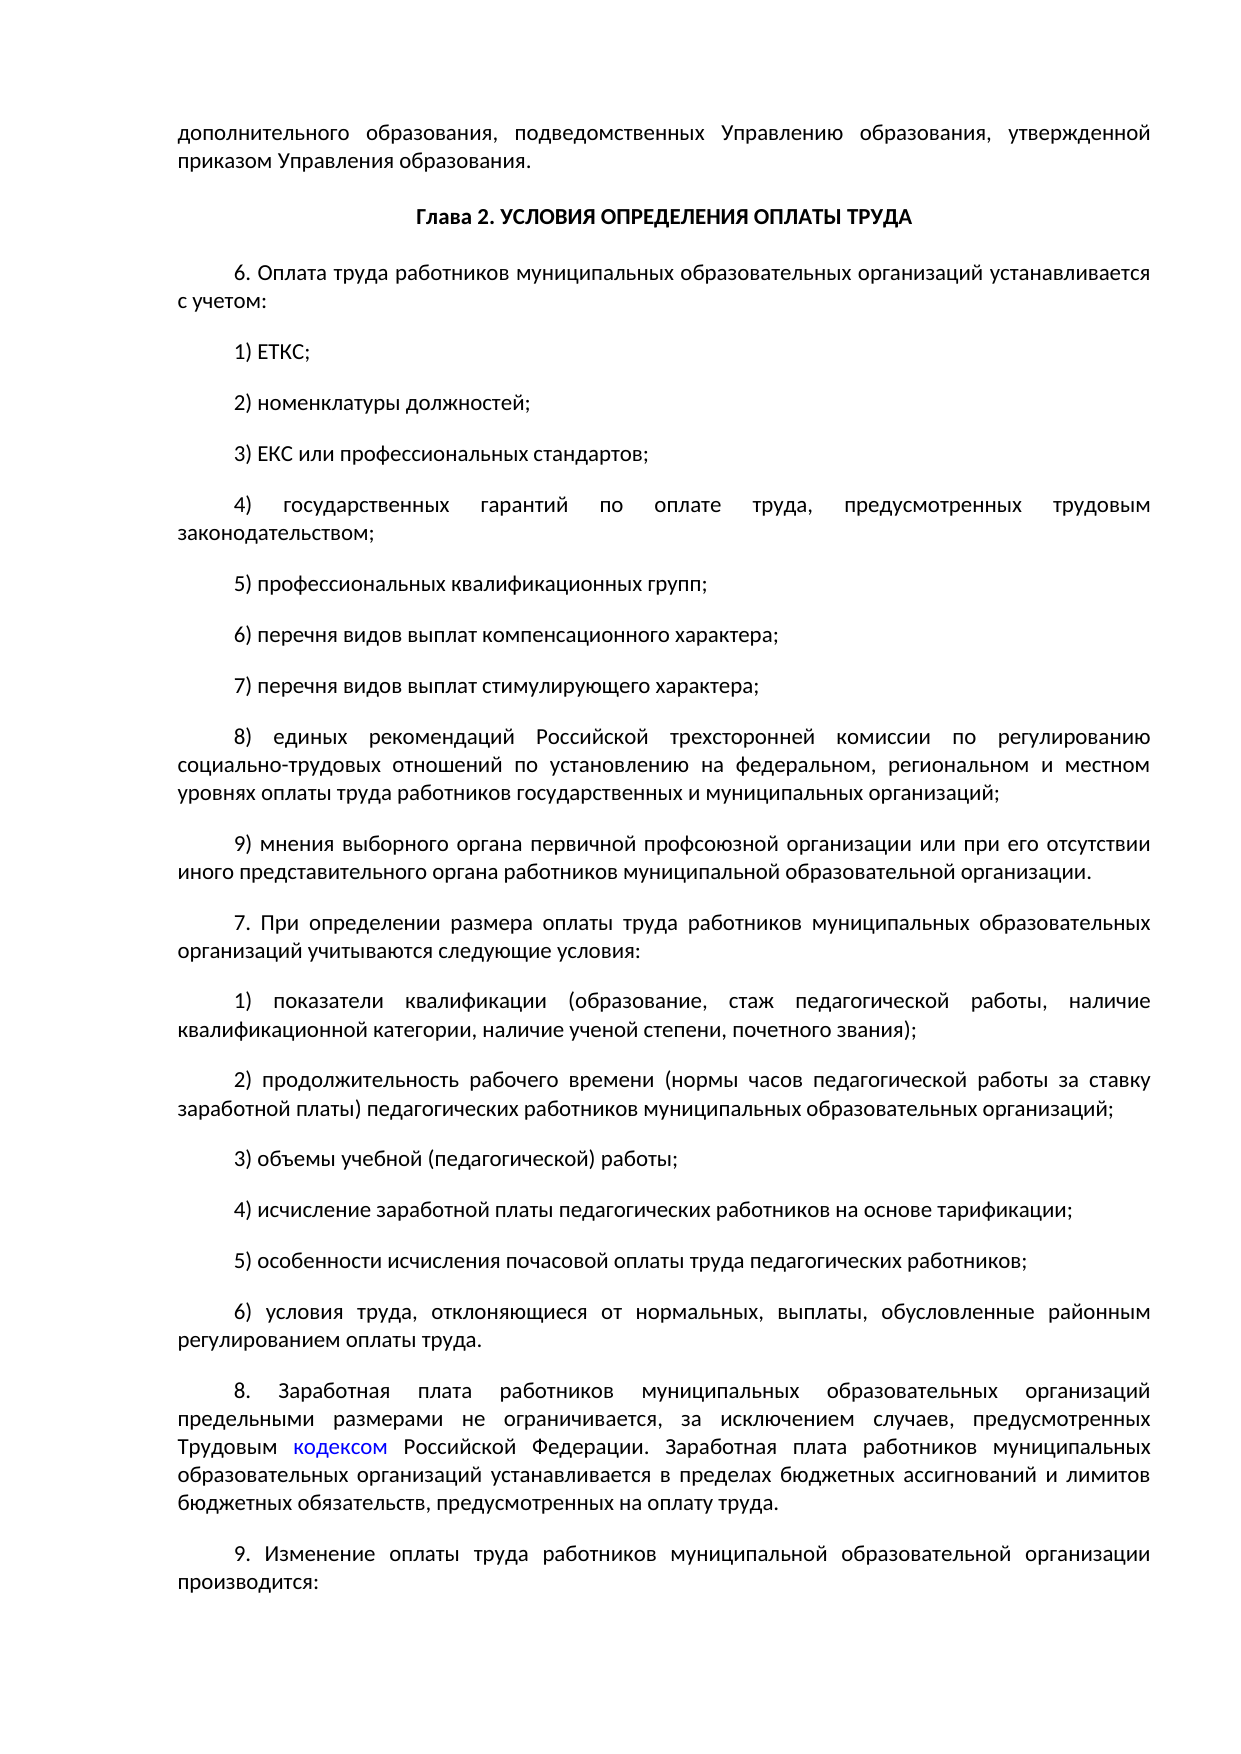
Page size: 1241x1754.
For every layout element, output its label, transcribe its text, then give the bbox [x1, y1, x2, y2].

text 9) мнения выборного органа первичной профсоюзной организации или при его отсутствии иного представительного органа работников муниципальной образовательной организации. [177, 829, 1152, 885]
title Глава 2. УСЛОВИЯ ОПРЕДЕЛЕНИЯ ОПЛАТЫ ТРУДА [177, 202, 1152, 230]
text 6) перечня видов выплат компенсационного характера; [177, 620, 1152, 648]
text 3) ЕКС или профессиональных стандартов; [177, 439, 1152, 467]
text 6) условия труда, отклоняющиеся от нормальных, выплаты, обусловленные районным регулированием оплаты труда. [177, 1297, 1152, 1353]
text 5) особенности исчисления почасовой оплаты труда педагогических работников; [177, 1246, 1152, 1274]
text 3) объемы учебной (педагогической) работы; [177, 1144, 1152, 1173]
text 5) профессиональных квалификационных групп; [177, 569, 1152, 597]
text 4) исчисление заработной платы педагогических работников на основе тарификации; [177, 1196, 1152, 1223]
text 8. Заработная плата работников муниципальных образовательных организаций предельными размерами не ограничивается, за исключением случаев, предусмотренных Трудовым кодексом Российской Федерации. Заработная плата работников муниципальных образовательных организаций устанавливается в пределах бюджетных ассигнований и лимитов бюджетных обязательств, предусмотренных на оплату труда. [177, 1376, 1152, 1516]
text 7. При определении размера оплаты труда работников муниципальных образовательных организаций учитываются следующие условия: [177, 908, 1152, 964]
text 2) номенклатуры должностей; [177, 388, 1152, 416]
text 4) государственных гарантий по оплате труда, предусмотренных трудовым законодательством; [177, 490, 1152, 546]
text 8) единых рекомендаций Российской трехсторонней комиссии по регулированию социально-трудовых отношений по установлению на федеральном, региональном и местном уровнях оплаты труда работников государственных и муниципальных организаций; [177, 722, 1152, 806]
text 2) продолжительность рабочего времени (нормы часов педагогической работы за ставку заработной платы) педагогических работников муниципальных образовательных организаций; [177, 1066, 1152, 1122]
text 1) показатели квалификации (образование, стаж педагогической работы, наличие квалификационной категории, наличие ученой степени, почетного звания); [177, 987, 1152, 1043]
text 1) ЕТКС; [177, 337, 1152, 365]
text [177, 118, 1152, 174]
text 6. Оплата труда работников муниципальных образовательных организаций устанавливается с учетом: [177, 258, 1152, 314]
text 7) перечня видов выплат стимулирующего характера; [177, 671, 1152, 699]
text 9. Изменение оплаты труда работников муниципальной образовательной организации производится: [177, 1539, 1152, 1595]
